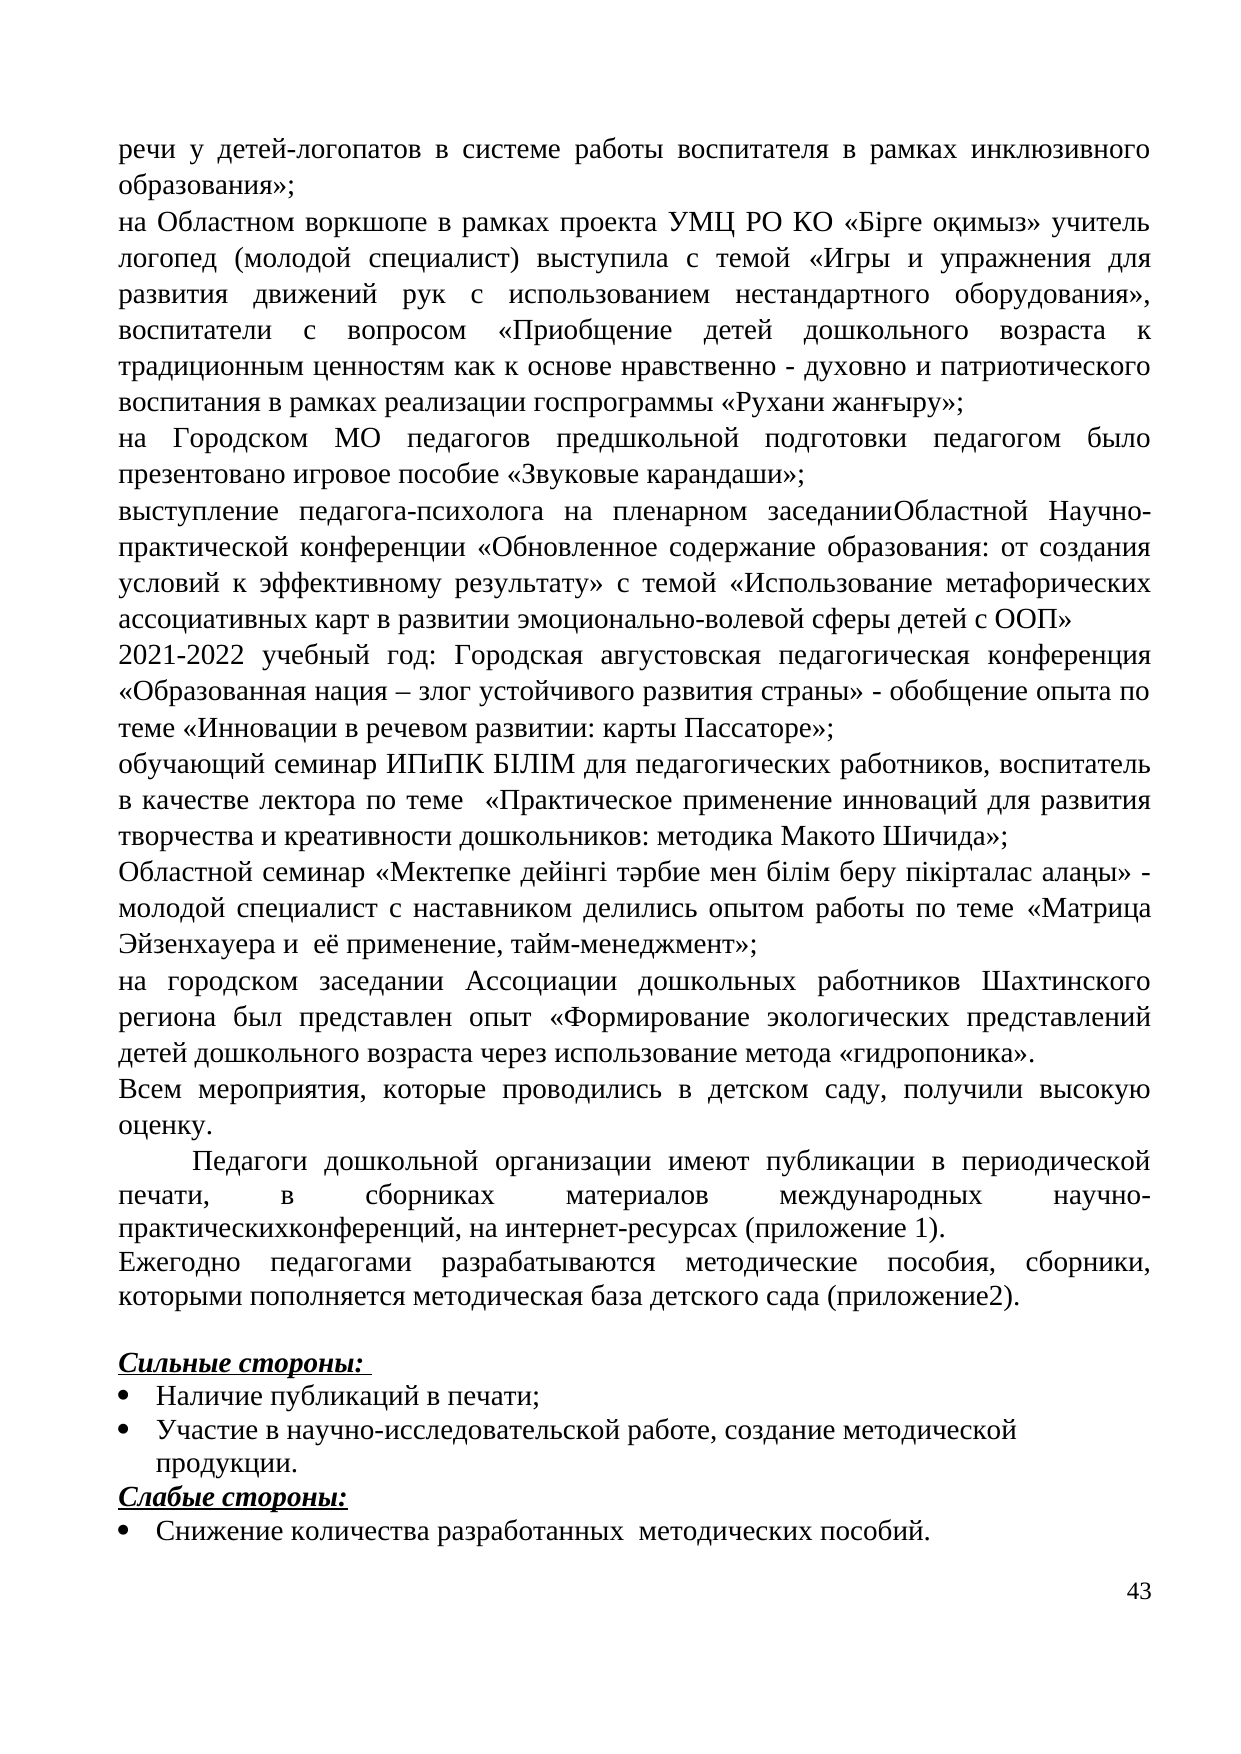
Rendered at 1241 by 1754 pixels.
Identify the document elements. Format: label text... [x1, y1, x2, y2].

text на Областном воркшопе в рамках проекта УМЦ РО КО «Бірге оқимыз» учитель логопед (молодой специалист) выступила с темой «Игры и упражнения для развития движений рук с использованием нестандартного оборудования», воспитатели с вопросом «Приобщение детей дошкольного возраста к традиционным ценностям как к основе нравственно - духовно и патриотического воспитания в рамках реализации госпрограммы «Рухани жанғыру»; [118, 204, 1152, 418]
text обучающий семинар ИПиПК БІЛІМ для педагогических работников, воспитатель в качестве лектора по теме «Практическое применение инноваций для развития творчества и креативности дошкольников: методика Макото Шичида»; [118, 746, 1152, 852]
text Областной семинар «Мектепке дейінгі тәрбие мен білім беру пікірталас алаңы» - молодой специалист с наставником делились опытом работы по теме «Матрица Эйзенхауера и её применение, тайм-менеджмент»; [118, 854, 1152, 960]
text 2021-2022 учебный год: Городская августовская педагогическая конференция «Образованная нация – злог устойчивого развития страны» - обобщение опыта по теме «Инновации в речевом развитии: карты Пассаторе»; [118, 637, 1152, 743]
text Слабые стороны: [118, 1479, 1152, 1513]
text на городском заседании Ассоциации дошкольных работников Шахтинского региона был представлен опыт «Формирование экологических представлений детей дошкольного возраста через использование метода «гидропоника». [118, 963, 1152, 1068]
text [118, 131, 1152, 201]
text выступление педагога-психолога на пленарном заседанииОбластной Научно-практической конференции «Обновленное содержание образования: от создания условий к эффективному результату» с темой «Использование метафорических ассоциативных карт в развитии эмоционально-волевой сферы детей с ООП» [118, 493, 1152, 635]
text Сильные стороны: [118, 1345, 1152, 1378]
text Педагоги дошкольной организации имеют публикации в периодической печати, в сборниках материалов международных научно-практическихконференций, на интернет-ресурсах (приложение 1). [118, 1143, 1152, 1244]
list Наличие публикаций в печати; [118, 1378, 1152, 1412]
list Участие в научно-исследовательской работе, создание методической продукции. [118, 1412, 1152, 1479]
text на Городском МО педагогов предшкольной подготовки педагогом было презентовано игровое пособие «Звуковые карандаши»; [118, 421, 1152, 490]
list Снижение количества разработанных методических пособий. [118, 1513, 1152, 1546]
text Всем мероприятия, которые проводились в детском саду, получили высокую оценку. [118, 1071, 1152, 1141]
text Ежегодно педагогами разрабатываются методические пособия, сборники, которыми пополняется методическая база детского сада (приложение2). [118, 1244, 1152, 1311]
